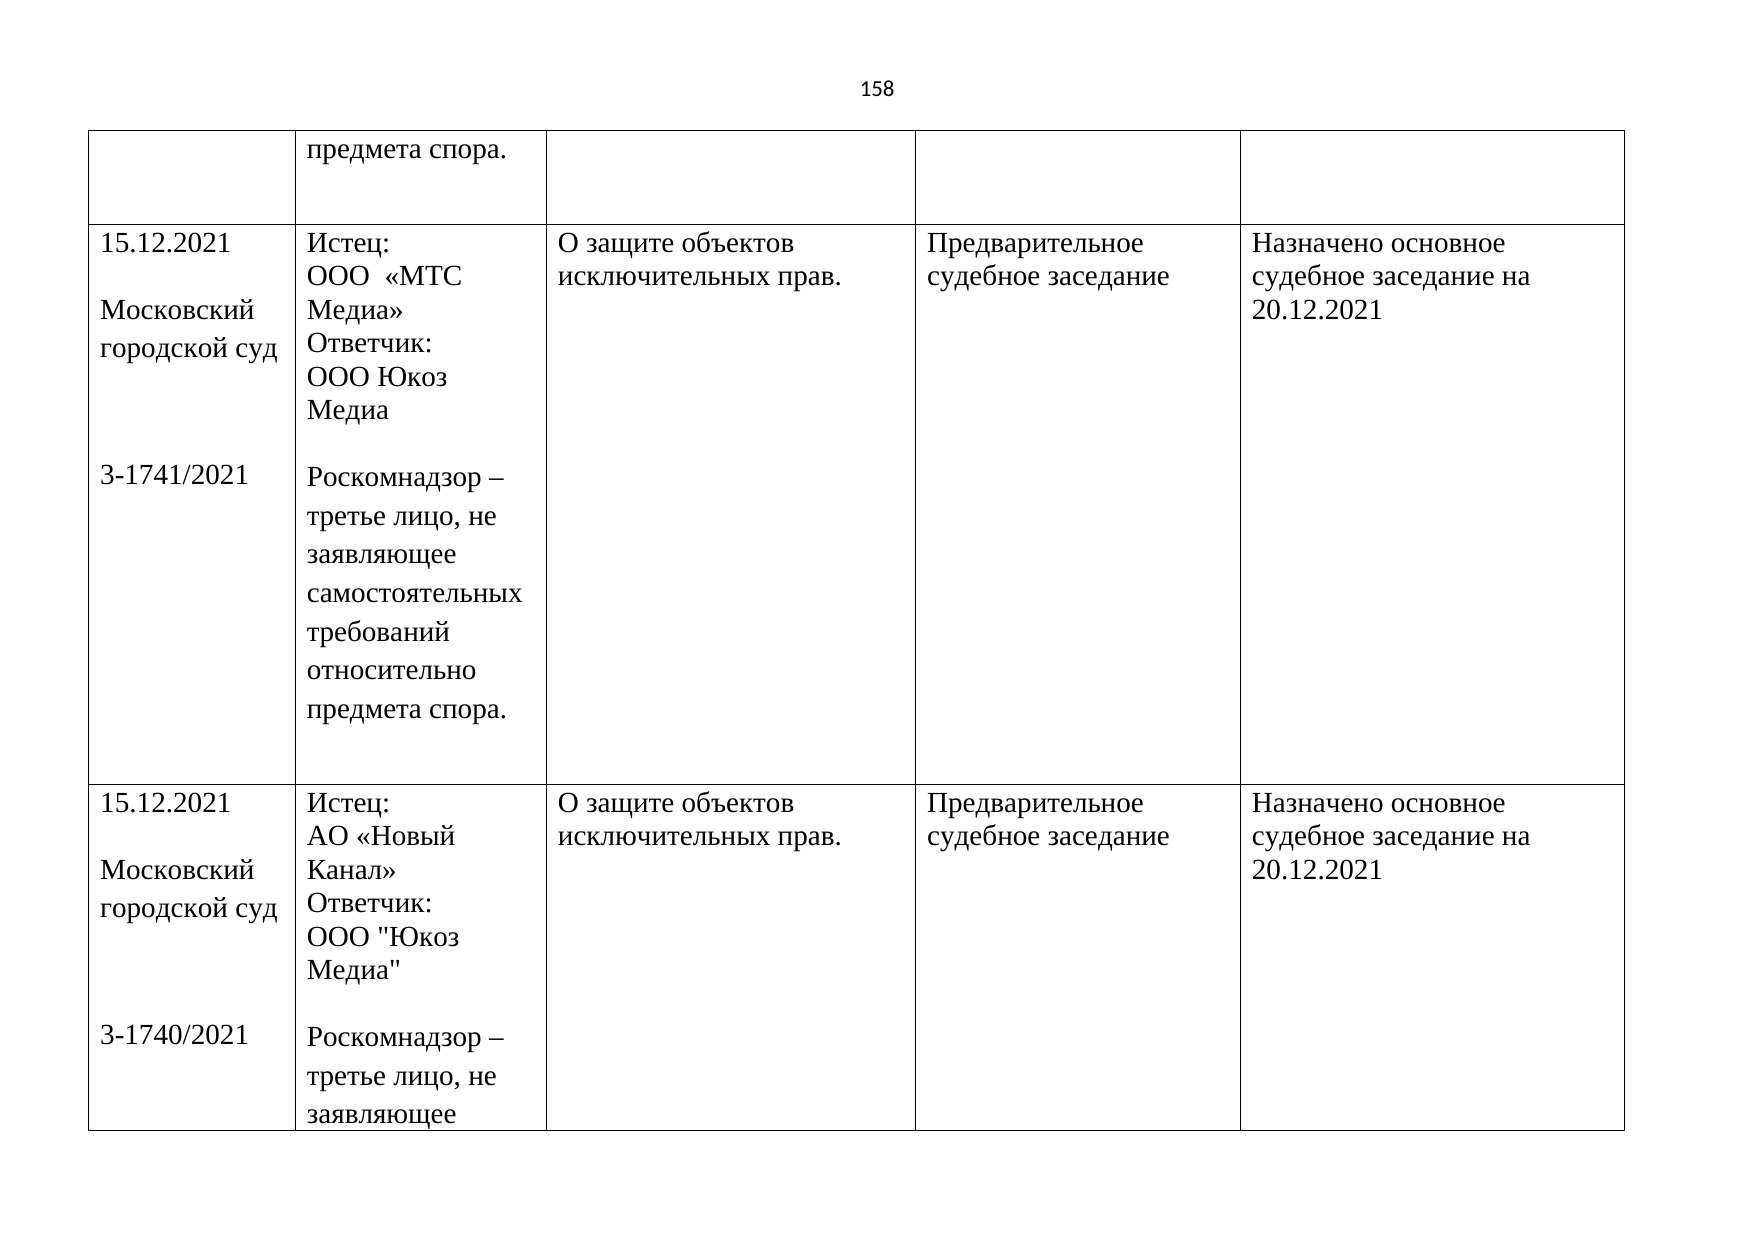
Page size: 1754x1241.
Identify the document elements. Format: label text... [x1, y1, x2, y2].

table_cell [296, 131, 546, 224]
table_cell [916, 785, 1240, 1130]
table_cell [1241, 131, 1624, 224]
table_cell Назначено основное судебное заседание на 20.12.2021 [1241, 225, 1624, 784]
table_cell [89, 131, 295, 224]
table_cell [547, 785, 915, 1130]
table_cell Предварительное судебное заседание [916, 225, 1240, 784]
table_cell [916, 131, 1240, 224]
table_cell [296, 785, 546, 1130]
table_cell Истец: ООО «МТС Медиа» Ответчик: ООО Юкоз Медиа Роскомнадзор – третье лицо, не заявляющее самостоятельных требований относительно предмета спора. [296, 225, 546, 784]
table_cell 15.12.2021 Московский городской суд 3-1741/2021 [89, 225, 295, 784]
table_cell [547, 131, 915, 224]
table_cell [1241, 785, 1624, 1130]
table_cell О защите объектов исключительных прав. [547, 225, 915, 784]
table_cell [89, 785, 295, 1130]
